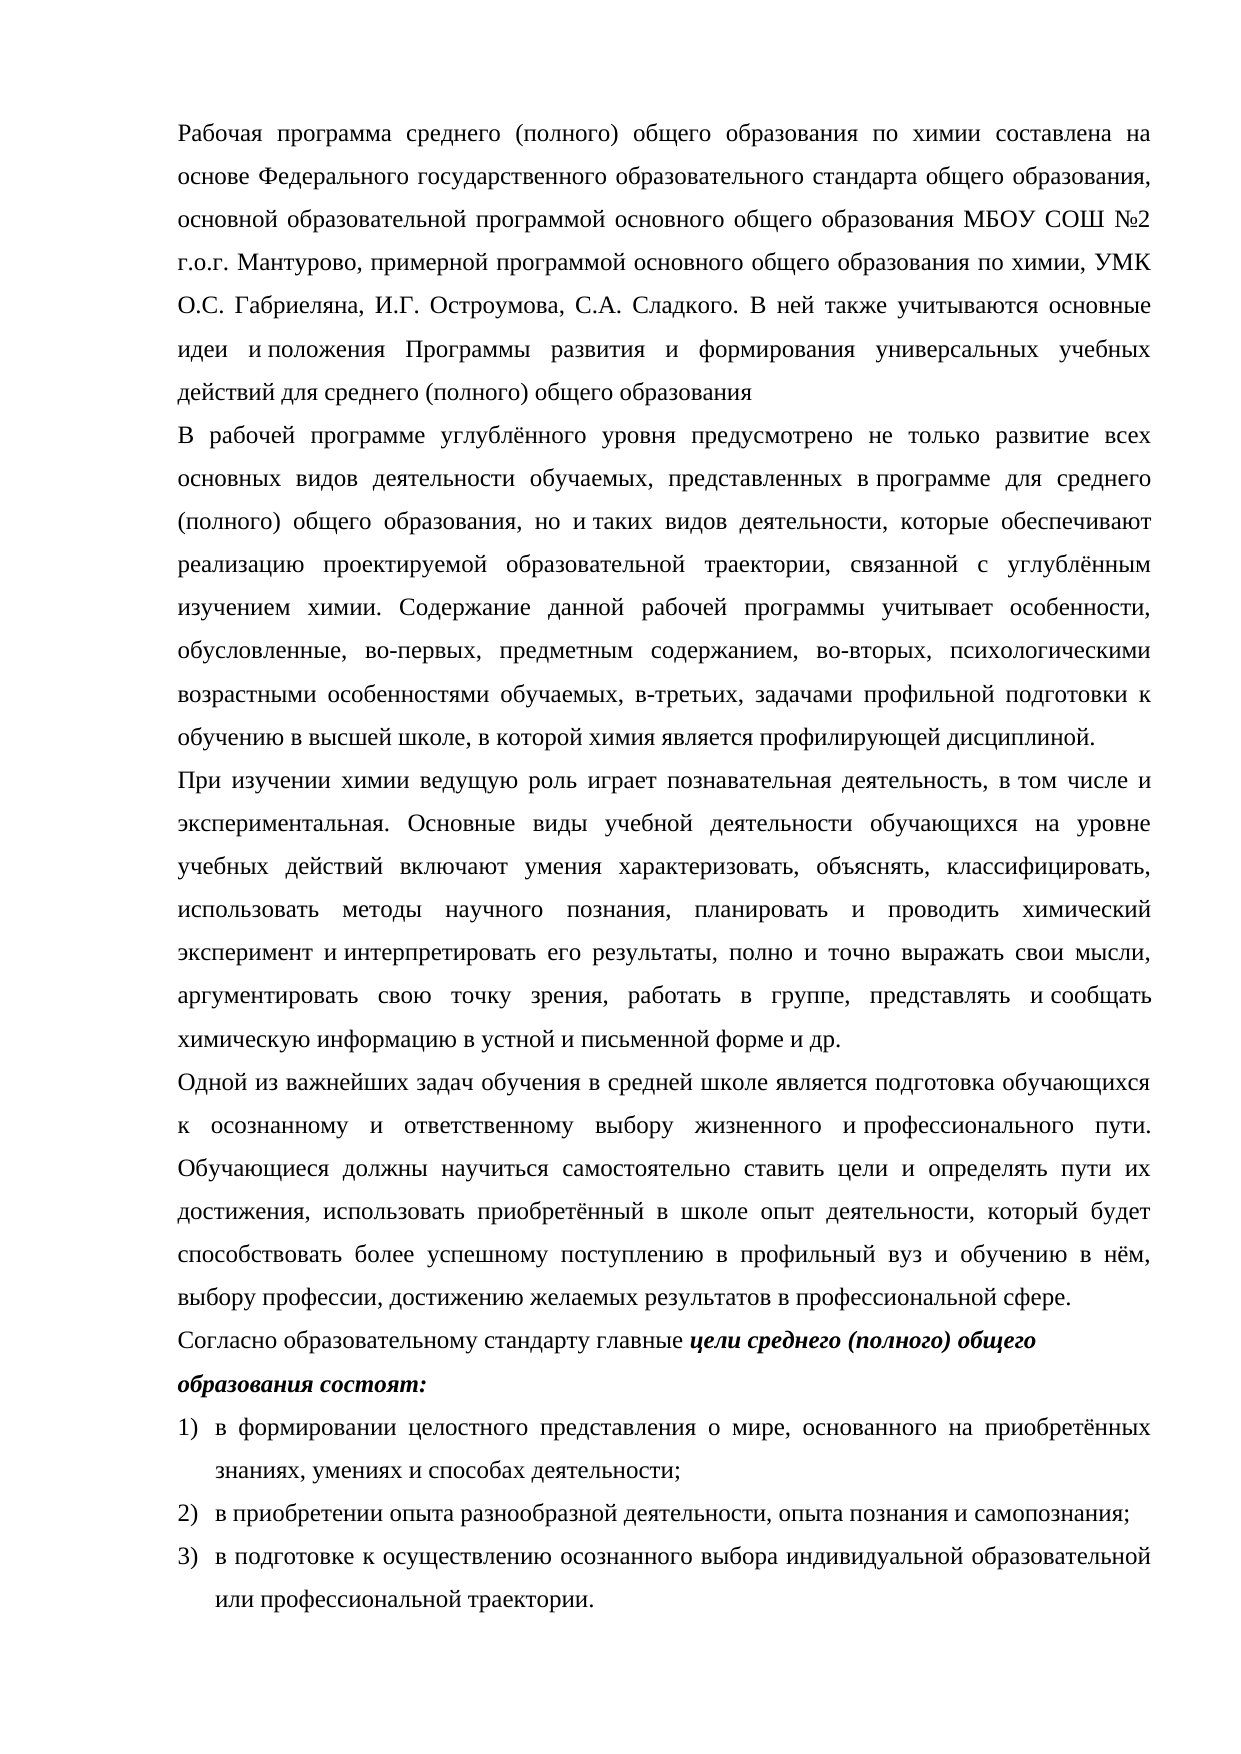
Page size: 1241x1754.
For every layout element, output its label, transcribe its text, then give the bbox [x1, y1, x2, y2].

list в формировании целостного представления о мире, основанного на приобретённых знаниях, умениях и способах деятельности; [177, 1412, 1152, 1484]
text При изучении химии ведущую роль играет познавательная деятельность, в том числе и экспериментальная. Основные виды учебной деятельности обучающихся на уровне учебных действий включают умения характеризовать, объяснять, классифицировать, использовать методы научного познания, планировать и проводить химический эксперимент и интерпретировать его результаты, полно и точно выражать свои мысли, аргументировать свою точку зрения, работать в группе, представлять и сообщать химическую информацию в устной и письменной форме и др. [177, 765, 1152, 1052]
text Одной из важнейших задач обучения в средней школе является подготовка обучающихся к осознанному и ответственному выбору жизненного и профессионального пути. Обучающиеся должны научиться самостоятельно ставить цели и определять пути их достижения, использовать приобретённый в школе опыт деятельности, который будет способствовать более успешному поступлению в профильный вуз и обучению в нём, выбору профессии, достижению желаемых результатов в профессиональной сфере. [177, 1067, 1152, 1311]
list в подготовке к осуществлению осознанного выбора индивидуальной образовательной или профессиональной траектории. [177, 1541, 1152, 1613]
list в приобретении опыта разнообразной деятельности, опыта познания и самопознания; [177, 1498, 1152, 1527]
text В рабочей программе углублённого уровня предусмотрено не только развитие всех основных видов деятельности обучаемых, представленных в программе для среднего (полного) общего образования, но и таких видов деятельности, которые обеспечивают реализацию проектируемой образовательной траектории, связанной с углублённым изучением химии. Содержание данной рабочей программы учитывает особенности, обусловленные, во-первых, предметным содержанием, во-вторых, психологическими возрастными особенностями обучаемых, в-третьих, задачами профильной подготовки к обучению в высшей школе, в которой химия является профилирующей дисциплиной. [177, 420, 1152, 751]
text Рабочая программа среднего (полного) общего образования по химии составлена на основе Федерального государственного образовательного стандарта общего образования, основной образовательной программой основного общего образования МБОУ СОШ №2 г.о.г. Мантурово, примерной программой основного общего образования по химии, УМК О.С. Габриеляна, И.Г. Остроумова, С.А. Сладкого. В ней также учитываются основные идеи и положения Программы развития и формирования универсальных учебных действий для среднего (полного) общего образования [177, 118, 1152, 406]
text Согласно образовательному стандарту главные цели среднего (полного) общего образования состоят: [177, 1326, 1152, 1397]
